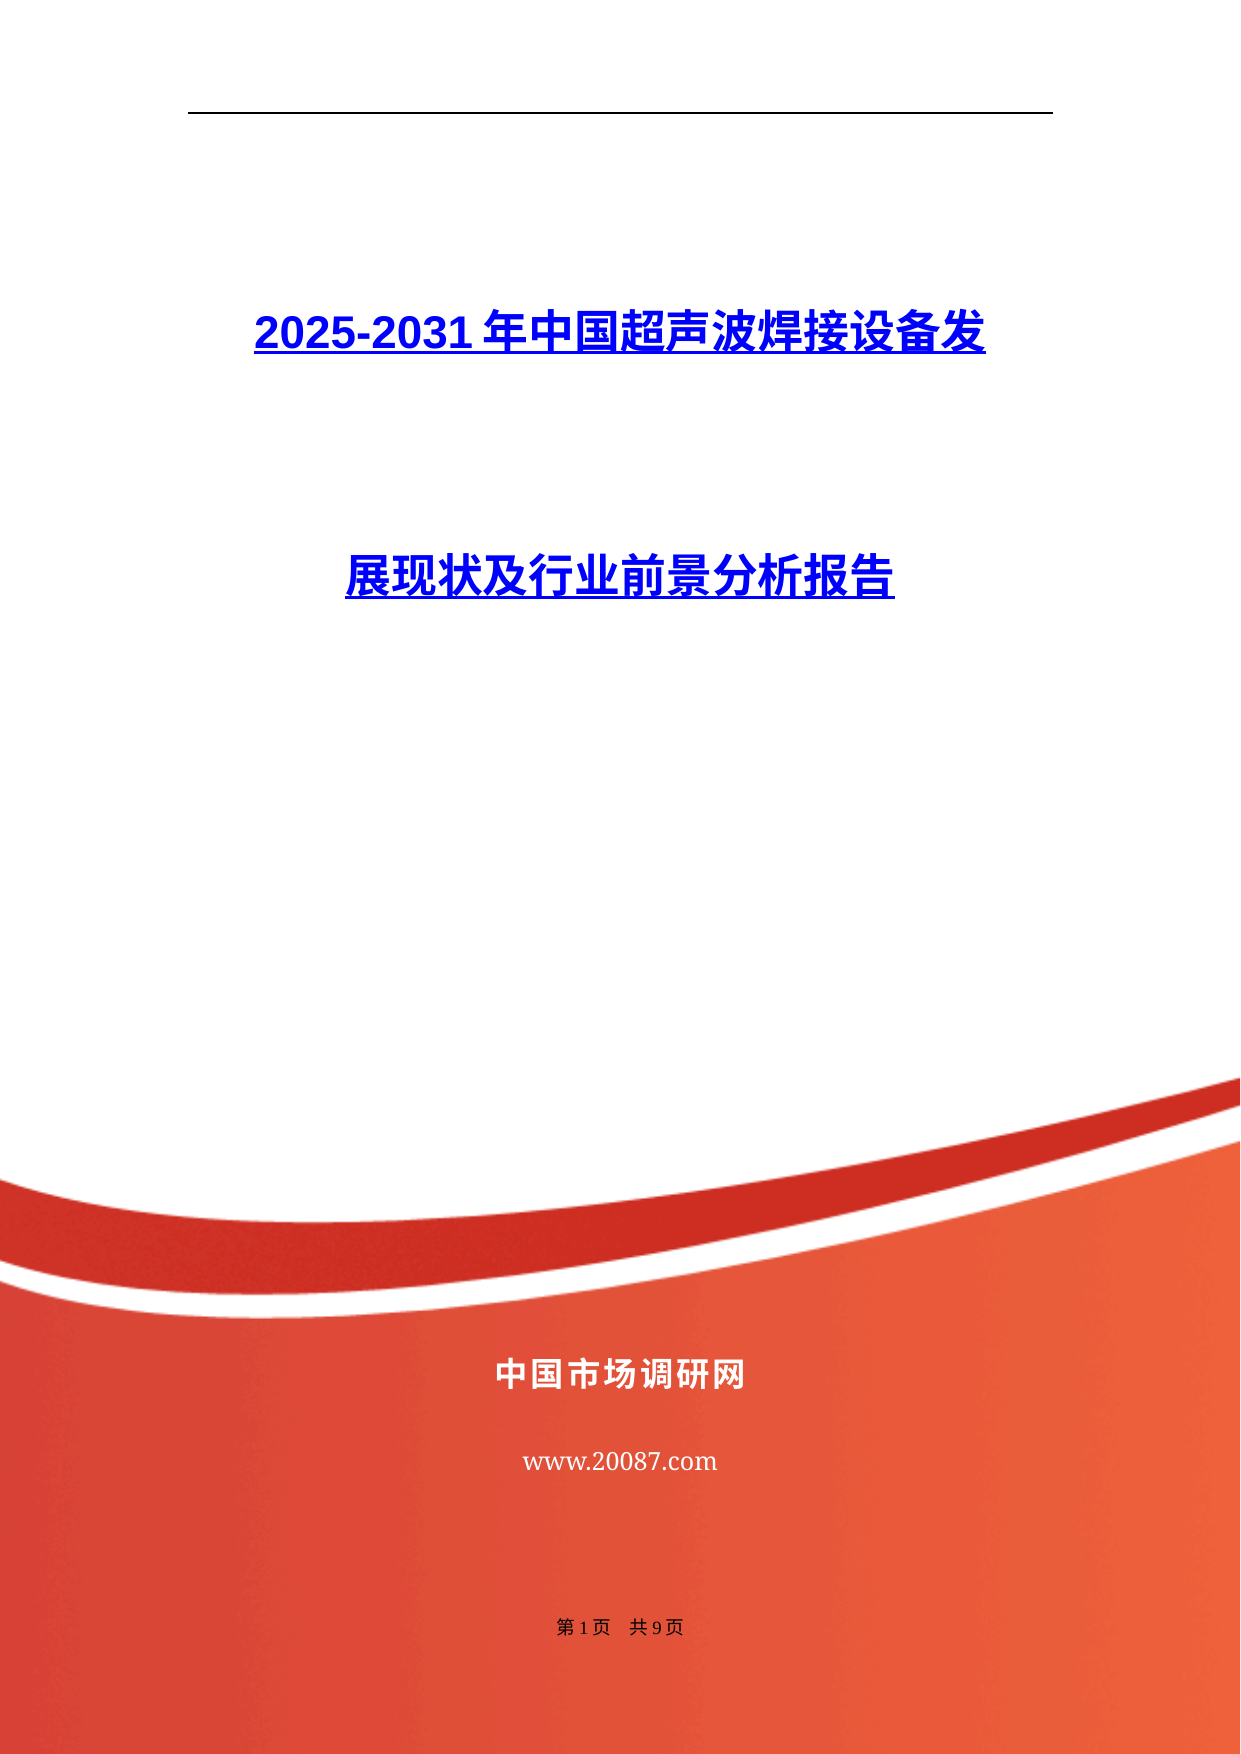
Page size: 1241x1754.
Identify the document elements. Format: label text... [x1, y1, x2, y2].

picture [0, 1006, 1241, 1754]
subtitle 中国市场调研网 [187, 1339, 1053, 1404]
text www.20087.com [187, 1428, 1053, 1493]
table_header 2025-2031年中国超声波焊接设备发展现状及行业前景分析报告 [188, 207, 1053, 773]
